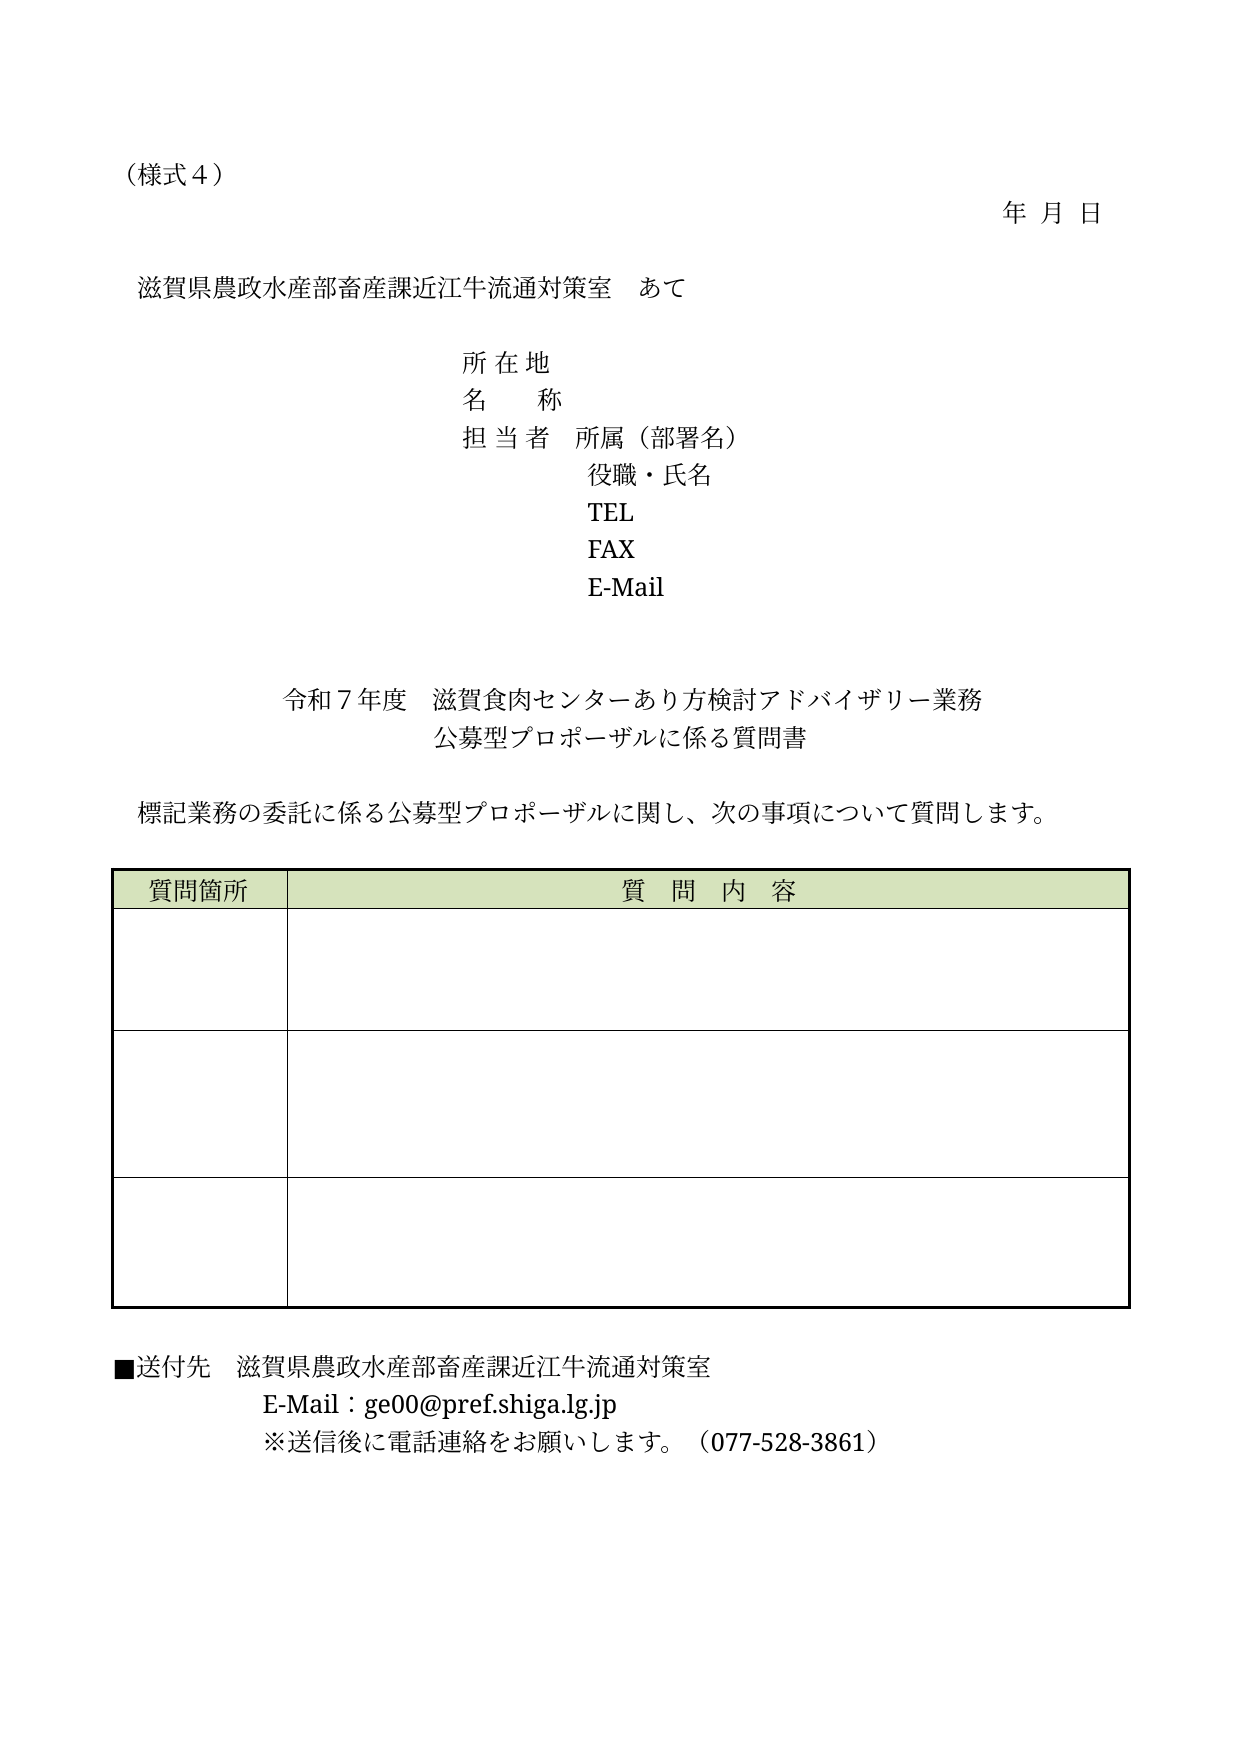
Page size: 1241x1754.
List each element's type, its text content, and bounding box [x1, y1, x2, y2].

table_cell [288, 909, 1128, 1030]
table_cell [288, 1178, 1128, 1306]
text 標記業務の委託に係る公募型プロポーザルに関し、次の事項について質問します。 [112, 793, 1128, 830]
text FAX [112, 530, 1128, 568]
text 令和７年度 滋賀食肉センターあり方検討アドバイザリー業務 [112, 680, 1128, 718]
text 役職・氏名 [112, 455, 1128, 493]
text 年 月 日 [112, 193, 1103, 230]
table_header 質問箇所 [114, 871, 287, 908]
table_cell [114, 1178, 287, 1306]
text （様式４） [112, 155, 1128, 193]
text 担 当 者 所属（部署名） [112, 418, 1128, 455]
text 公募型プロポーザルに係る質問書 [112, 718, 1128, 755]
text ※送信後に電話連絡をお願いします。（077-528-3861） [112, 1422, 1128, 1459]
text TEL [112, 493, 1128, 530]
text ■送付先 滋賀県農政水産部畜産課近江牛流通対策室 [112, 1347, 1128, 1384]
text 所 在 地 [112, 343, 1128, 380]
text E-Mail：ge00@pref.shiga.lg.jp [112, 1384, 1128, 1422]
text E-Mail [112, 568, 1128, 605]
table_cell [114, 909, 287, 1030]
table_header 質 問 内 容 [288, 871, 1128, 908]
text 滋賀県農政水産部畜産課近江牛流通対策室 あて [112, 268, 1128, 305]
text 名 称 [112, 380, 1128, 418]
table_cell [114, 1031, 287, 1177]
table_cell [288, 1031, 1128, 1177]
